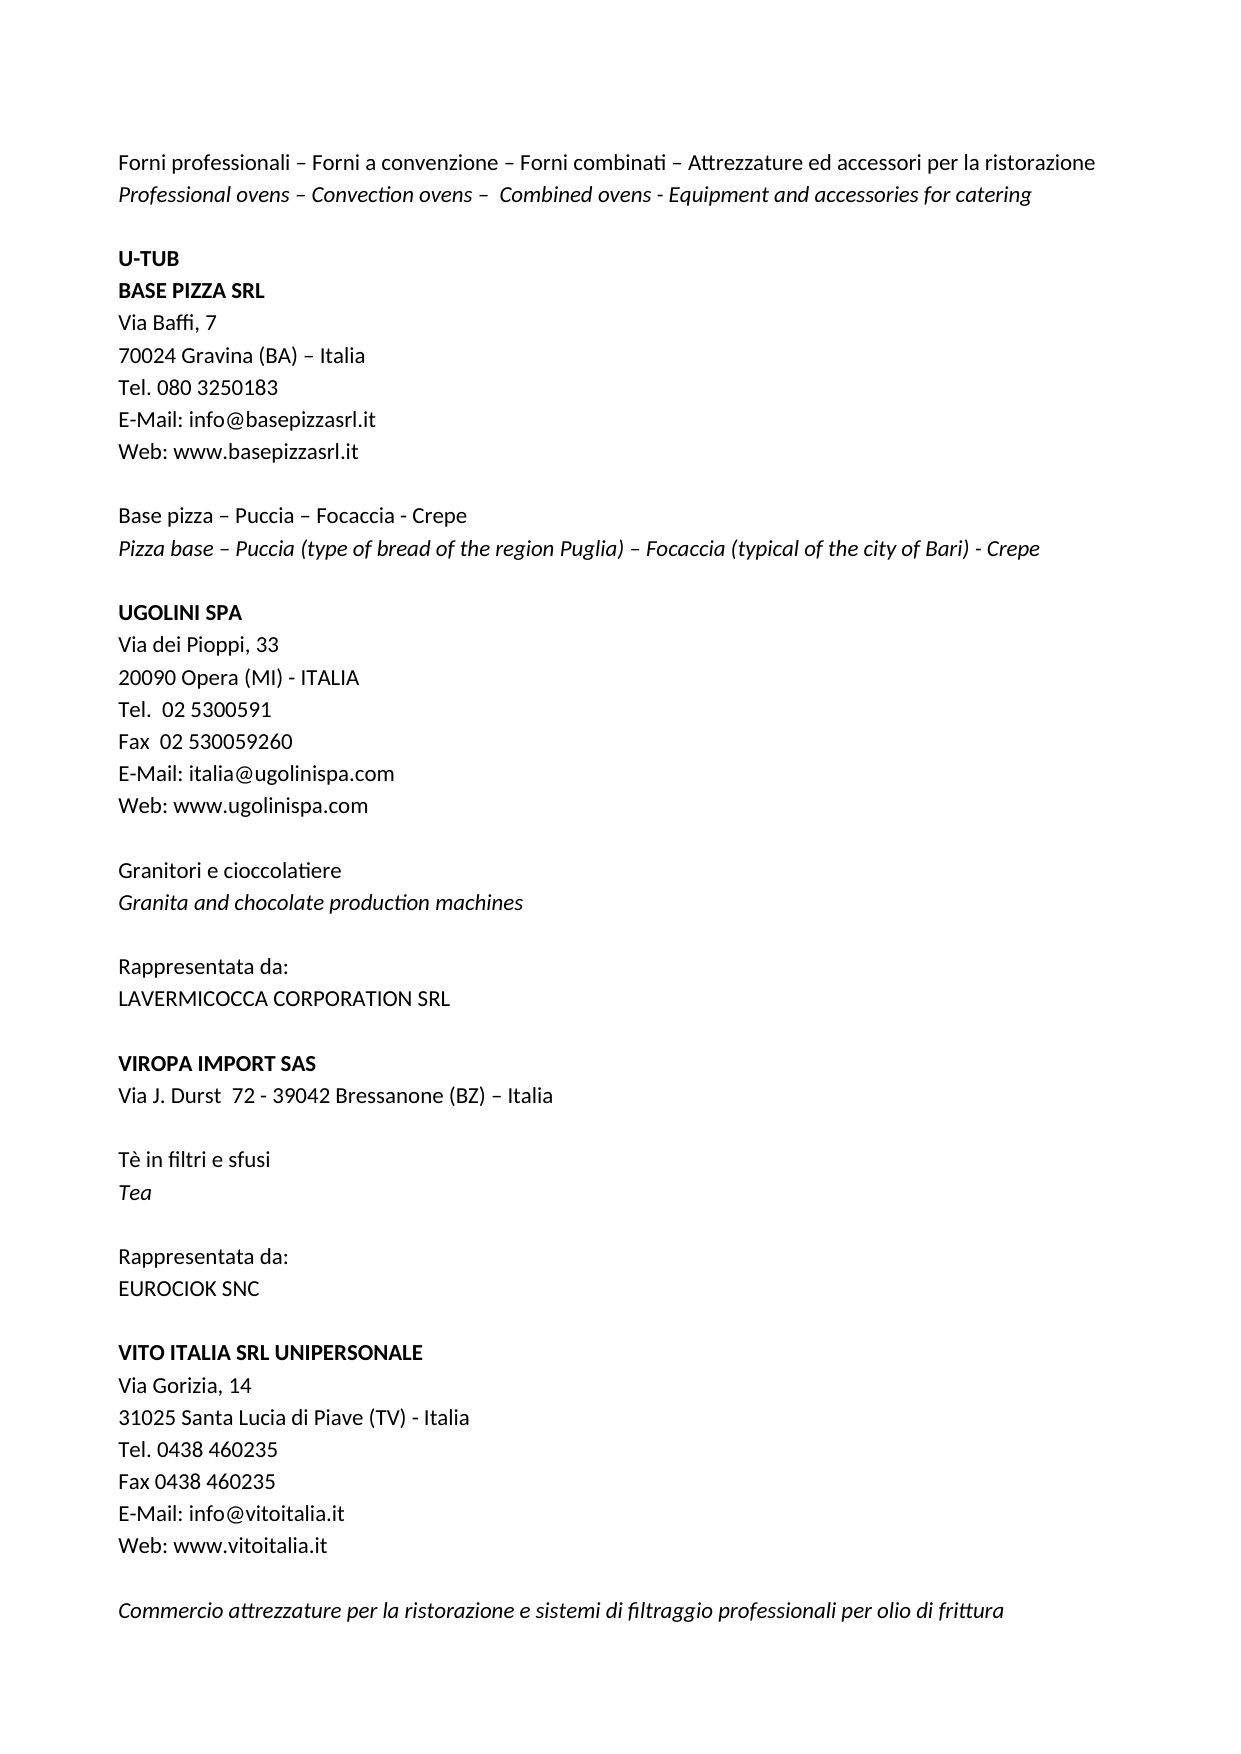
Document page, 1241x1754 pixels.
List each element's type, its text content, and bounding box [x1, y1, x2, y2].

text VIROPA IMPORT SAS [118, 1049, 1122, 1077]
text E-Mail: info@vitoitalia.it [118, 1499, 1122, 1527]
text Granitori e cioccolatiere [118, 856, 1122, 884]
text Professional ovens – Convection ovens – Combined ovens - Equipment and accessories for catering [118, 180, 1122, 208]
text E-Mail: info@basepizzasrl.it [118, 405, 1122, 433]
text BASE PIZZA SRL [118, 276, 1122, 304]
text Fax 02 530059260 [118, 727, 1122, 755]
text Granita and chocolate production machines [118, 888, 1122, 916]
text U-TUB [118, 244, 1122, 272]
text VITO ITALIA SRL UNIPERSONALE [118, 1338, 1122, 1367]
text Web: www.vitoitalia.it [118, 1532, 1122, 1560]
text Tel. 02 5300591 [118, 695, 1122, 723]
text Web: www.basepizzasrl.it [118, 437, 1122, 465]
text 70024 Gravina (BA) – Italia [118, 341, 1122, 369]
text Via dei Pioppi, 33 [118, 630, 1122, 658]
text Via Baffi, 7 [118, 308, 1122, 337]
text Pizza base – Puccia (type of bread of the region Puglia) – Focaccia (typical of the city of Bari) - Crepe [118, 534, 1122, 562]
text Rappresentata da: [118, 1242, 1122, 1270]
text UGOLINI SPA [118, 598, 1122, 626]
text 20090 Opera (MI) - ITALIA [118, 663, 1122, 691]
text Via J. Durst 72 - 39042 Bressanone (BZ) – Italia [118, 1081, 1122, 1109]
text Commercio attrezzature per la ristorazione e sistemi di filtraggio professionali per olio di frittura [118, 1596, 1122, 1624]
text Rappresentata da: [118, 952, 1122, 980]
text Tè in filtri e sfusi [118, 1145, 1122, 1173]
text Web: www.ugolinispa.com [118, 791, 1122, 819]
text EUROCIOK SNC [118, 1274, 1122, 1302]
text Fax 0438 460235 [118, 1467, 1122, 1495]
text Via Gorizia, 14 [118, 1371, 1122, 1399]
text Tel. 0438 460235 [118, 1435, 1122, 1463]
text Tea [118, 1178, 1122, 1206]
text 31025 Santa Lucia di Piave (TV) - Italia [118, 1403, 1122, 1431]
text LAVERMICOCCA CORPORATION SRL [118, 984, 1122, 1012]
text E-Mail: italia@ugolinispa.com [118, 759, 1122, 787]
text Tel. 080 3250183 [118, 373, 1122, 401]
text Forni professionali – Forni a convenzione – Forni combinati – Attrezzature ed accessori per la ristorazione [118, 148, 1122, 176]
text Base pizza – Puccia – Focaccia - Crepe [118, 502, 1122, 530]
